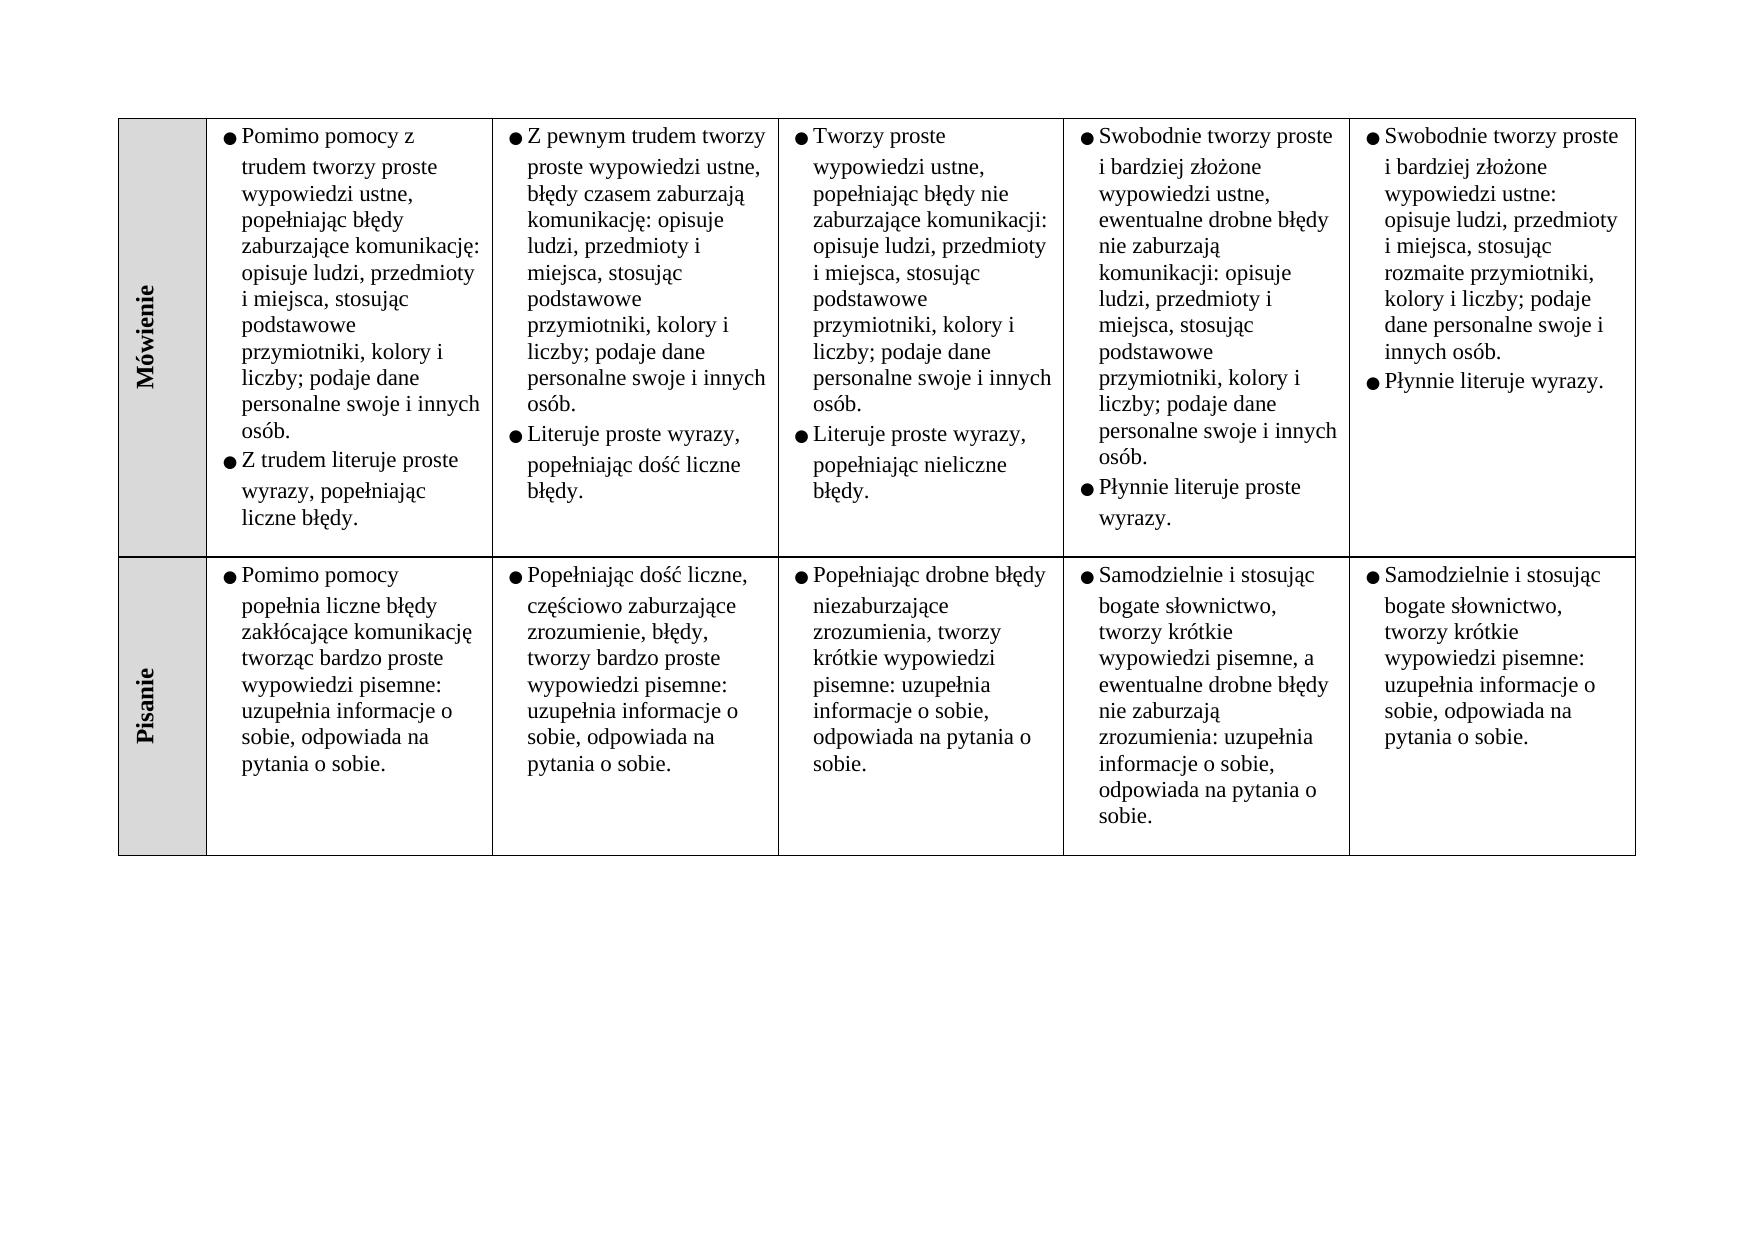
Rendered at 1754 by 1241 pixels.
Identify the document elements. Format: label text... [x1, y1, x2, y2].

table_cell Swobodnie tworzy proste i bardziej złożone wypowiedzi ustne: opisuje ludzi, przedmioty i miejsca, stosując rozmaite przymiotniki, kolory i liczby; podaje dane personalne swoje i innych osób. Płynnie literuje wyrazy. [1350, 119, 1635, 556]
table_cell Tworzy proste wypowiedzi ustne, popełniając błędy nie zaburzające komunikacji: opisuje ludzi, przedmioty i miejsca, stosując podstawowe przymiotniki, kolory i liczby; podaje dane personalne swoje i innych osób. Literuje proste wyrazy, popełniając nieliczne błędy. [779, 119, 1063, 556]
table_cell Z pewnym trudem tworzy proste wypowiedzi ustne, błędy czasem zaburzają komunikację: opisuje ludzi, przedmioty i miejsca, stosując podstawowe przymiotniki, kolory i liczby; podaje dane personalne swoje i innych osób. Literuje proste wyrazy, popełniając dość liczne błędy. [493, 119, 778, 556]
table_cell Samodzielnie i stosując bogate słownictwo, tworzy krótkie wypowiedzi pisemne: uzupełnia informacje o sobie, odpowiada na pytania o sobie. [1350, 558, 1635, 855]
table_cell Popełniając dość liczne, częściowo zaburzające zrozumienie, błędy, tworzy bardzo proste wypowiedzi pisemne: uzupełnia informacje o sobie, odpowiada na pytania o sobie. [493, 558, 778, 855]
table_cell Pomimo pomocy z trudem tworzy proste wypowiedzi ustne, popełniając błędy zaburzające komunikację: opisuje ludzi, przedmioty i miejsca, stosując podstawowe przymiotniki, kolory i liczby; podaje dane personalne swoje i innych osób. Z trudem literuje proste wyrazy, popełniając liczne błędy. [207, 119, 492, 556]
table_cell Popełniając drobne błędy niezaburzające zrozumienia, tworzy krótkie wypowiedzi pisemne: uzupełnia informacje o sobie, odpowiada na pytania o sobie. [779, 558, 1063, 855]
table_cell Mówienie [119, 119, 206, 556]
table_cell Swobodnie tworzy proste i bardziej złożone wypowiedzi ustne, ewentualne drobne błędy nie zaburzają komunikacji: opisuje ludzi, przedmioty i miejsca, stosując podstawowe przymiotniki, kolory i liczby; podaje dane personalne swoje i innych osób. Płynnie literuje proste wyrazy. [1064, 119, 1349, 556]
table_cell Pisanie [119, 558, 206, 855]
table_cell Samodzielnie i stosując bogate słownictwo, tworzy krótkie wypowiedzi pisemne, a ewentualne drobne błędy nie zaburzają zrozumienia: uzupełnia informacje o sobie, odpowiada na pytania o sobie. [1064, 558, 1349, 855]
table_cell Pomimo pomocy popełnia liczne błędy zakłócające komunikację tworząc bardzo proste wypowiedzi pisemne: uzupełnia informacje o sobie, odpowiada na pytania o sobie. [207, 558, 492, 855]
